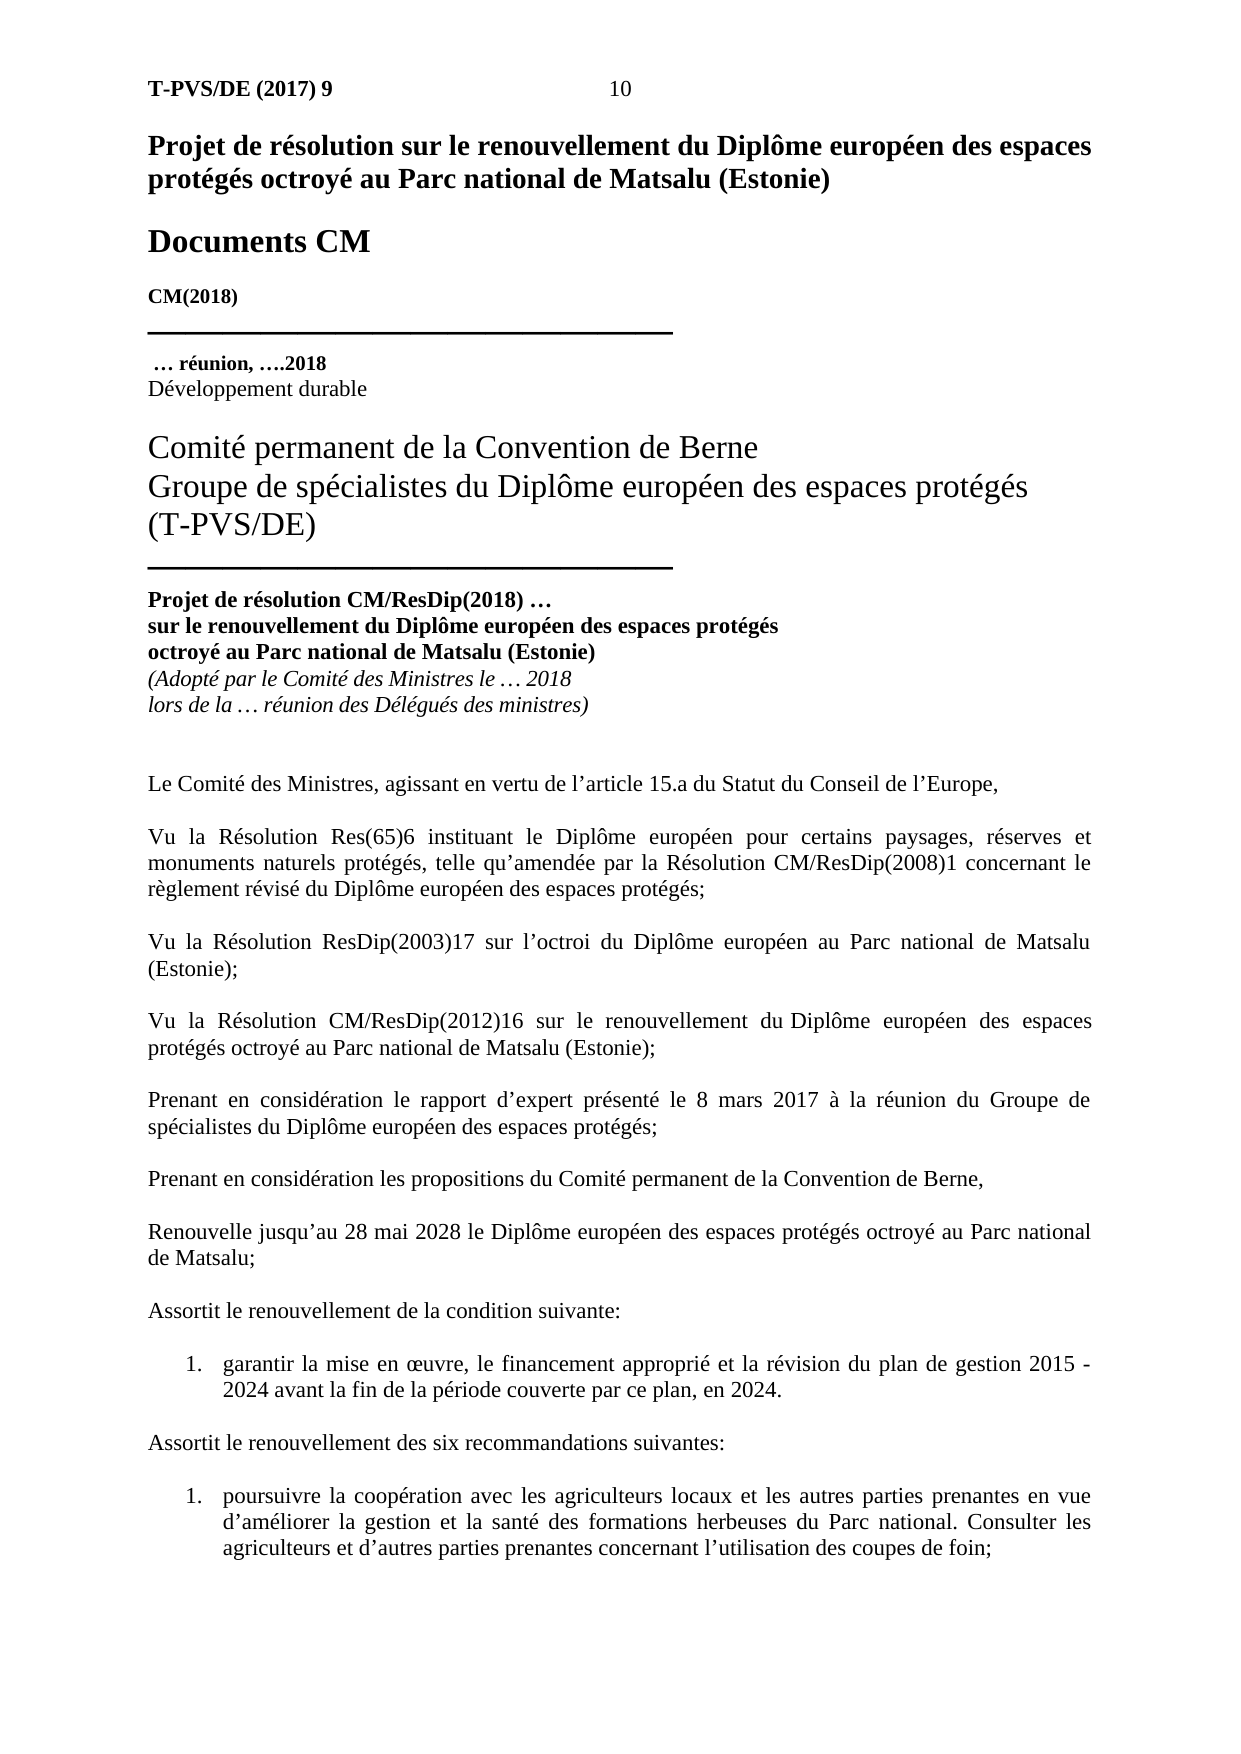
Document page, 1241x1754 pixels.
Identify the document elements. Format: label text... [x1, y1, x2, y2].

list poursuivre la coopération avec les agriculteurs locaux et les autres parties prenantes en vue d’améliorer la gestion et la santé des formations herbeuses du Parc national. Consulter les agriculteurs et d’autres parties prenantes concernant l’utilisation des coupes de foin; [185, 1482, 1092, 1561]
text Groupe de spécialistes du Diplôme européen des espaces protégés [148, 466, 1092, 504]
text —————————————— [148, 542, 1092, 586]
text Vu la Résolution CM/ResDip(2012)16 sur le renouvellement du Diplôme européen des espaces protégés octroyé au Parc national de Matsalu (Estonie); [148, 1007, 1092, 1060]
text Prenant en considération les propositions du Comité permanent de la Convention de Berne, [148, 1165, 1092, 1192]
text Projet de résolution CM/ResDip(2018) … [148, 586, 1092, 612]
text Prenant en considération le rapport d’expert présenté le 8 mars 2017 à la réunion du Groupe de spécialistes du Diplôme européen des espaces protégés; [148, 1086, 1092, 1139]
text (T-PVS/DE) [148, 504, 1092, 542]
text sur le renouvellement du Diplôme européen des espaces protégés [148, 612, 1092, 638]
text Documents CM [148, 221, 1092, 259]
text Renouvelle jusqu’au 28 mai 2028 le Diplôme européen des espaces protégés octroyé au Parc national de Matsalu; [148, 1218, 1092, 1271]
text CM(2018) [148, 283, 1092, 308]
text lors de la … réunion des Délégués des ministres) [148, 691, 1092, 717]
text Développement durable [148, 375, 1092, 401]
text —————————————— … réunion, ….2018 [148, 308, 1092, 375]
text Vu la Résolution ResDip(2003)17 sur l’octroi du Diplôme européen au Parc national de Matsalu (Estonie); [148, 928, 1092, 981]
text Vu la Résolution Res(65)6 instituant le Diplôme européen pour certains paysages, réserves et monuments naturels protégés, telle qu’amendée par la Résolution CM/ResDip(2008)1 concernant le règlement révisé du Diplôme européen des espaces protégés; [148, 823, 1092, 902]
text octroyé au Parc national de Matsalu (Estonie) [148, 638, 1092, 665]
text (Adopté par le Comité des Ministres le … 2018 [148, 665, 1092, 691]
text Comité permanent de la Convention de Berne [148, 427, 1092, 466]
list garantir la mise en œuvre, le financement approprié et la révision du plan de gestion 2015 - 2024 avant la fin de la période couverte par ce plan, en 2024. [185, 1350, 1092, 1403]
text Assortit le renouvellement de la condition suivante: [148, 1297, 1092, 1323]
subtitle Projet de résolution sur le renouvellement du Diplôme européen des espaces protégés octroyé au Parc national de Matsalu (Estonie) [148, 128, 1092, 195]
text Assortit le renouvellement des six recommandations suivantes: [148, 1429, 1092, 1455]
text Le Comité des Ministres, agissant en vertu de l’article 15.a du Statut du Conseil de l’Europe, [148, 770, 1092, 796]
